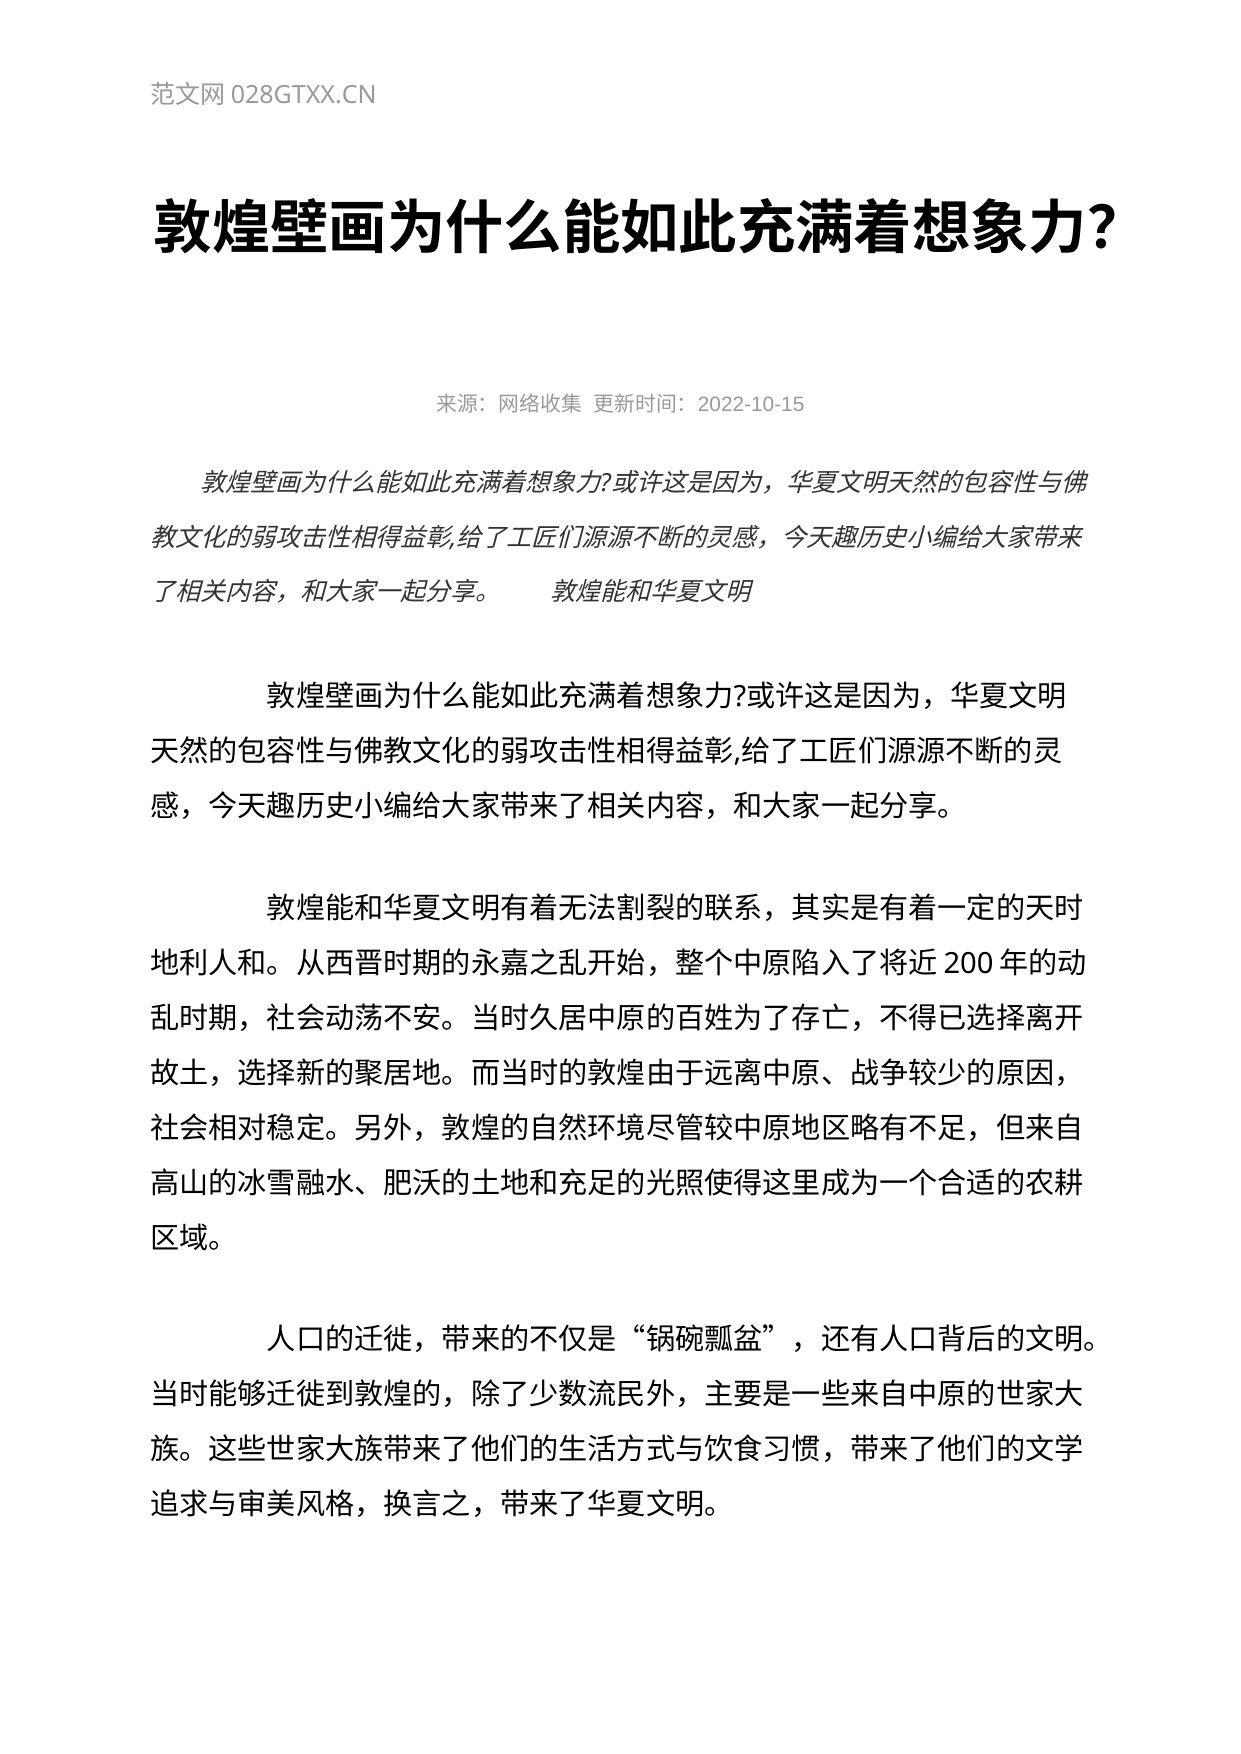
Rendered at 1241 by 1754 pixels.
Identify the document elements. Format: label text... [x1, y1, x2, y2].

text 敦煌能和华夏文明有着无法割裂的联系，其实是有着一定的天时地利人和。从西晋时期的永嘉之乱开始，整个中原陷入了将近200年的动乱时期，社会动荡不安。当时久居中原的百姓为了存亡，不得已选择离开故土，选择新的聚居地。而当时的敦煌由于远离中原、战争较少的原因，社会相对稳定。另外，敦煌的自然环境尽管较中原地区略有不足，但来自高山的冰雪融水、肥沃的土地和充足的光照使得这里成为一个合适的农耕区域。 [150, 885, 1090, 1256]
text 来源：网络收集 更新时间：2022-10-15 [150, 392, 1090, 416]
text 人口的迁徙，带来的不仅是“锅碗瓢盆”，还有人口背后的文明。当时能够迁徙到敦煌的，除了少数流民外，主要是一些来自中原的世家大族。这些世家大族带来了他们的生活方式与饮食习惯，带来了他们的文学追求与审美风格，换言之，带来了华夏文明。 [150, 1316, 1090, 1523]
subtitle 敦煌壁画为什么能如此充满着想象力？ [150, 181, 1090, 345]
text 敦煌壁画为什么能如此充满着想象力?或许这是因为，华夏文明天然的包容性与佛教文化的弱攻击性相得益彰,给了工匠们源源不断的灵感，今天趣历史小编给大家带来了相关内容，和大家一起分享。 敦煌能和华夏文明 [150, 463, 1090, 608]
text 敦煌壁画为什么能如此充满着想象力?或许这是因为，华夏文明天然的包容性与佛教文化的弱攻击性相得益彰,给了工匠们源源不断的灵感，今天趣历史小编给大家带来了相关内容，和大家一起分享。 [150, 673, 1090, 825]
